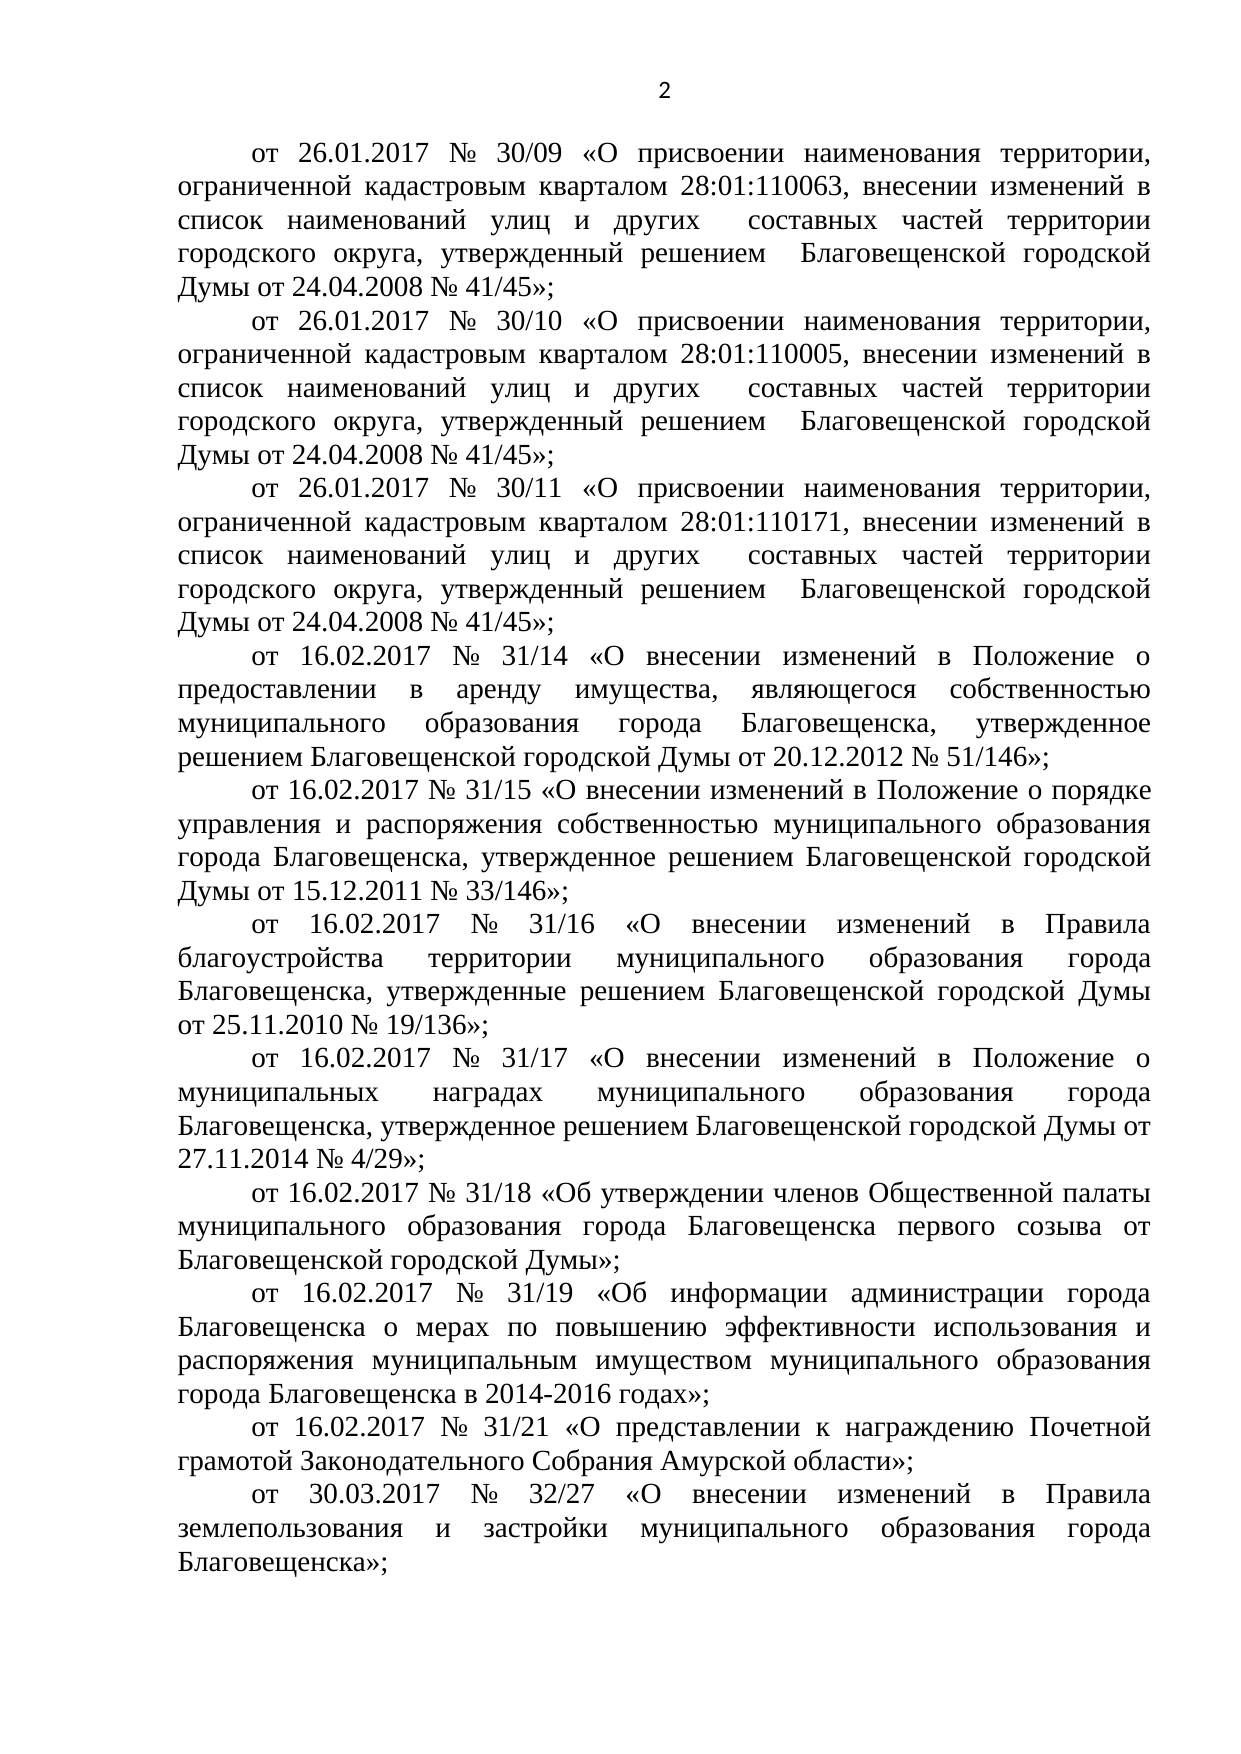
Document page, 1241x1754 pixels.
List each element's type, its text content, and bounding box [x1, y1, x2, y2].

text от 26.01.2017 № 30/11 «О присвоении наименования территории, ограниченной кадастровым кварталом 28:01:110171, внесении изменений в список наименований улиц и других составных частей территории городского округа, утвержденный решением Благовещенской городской Думы от 24.04.2008 № 41/45»; [177, 470, 1152, 638]
text от 16.02.2017 № 31/14 «О внесении изменений в Положение о предоставлении в аренду имущества, являющегося собственностью муниципального образования города Благовещенска, утвержденное решением Благовещенской городской Думы от 20.12.2012 № 51/146»; [177, 638, 1152, 772]
text от 26.01.2017 № 30/10 «О присвоении наименования территории, ограниченной кадастровым кварталом 28:01:110005, внесении изменений в список наименований улиц и других составных частей территории городского округа, утвержденный решением Благовещенской городской Думы от 24.04.2008 № 41/45»; [177, 303, 1152, 470]
text от 16.02.2017 № 31/21 «О представлении к награждению Почетной грамотой Законодательного Собрания Амурской области»; [177, 1409, 1152, 1477]
text от 16.02.2017 № 31/18 «Об утверждении членов Общественной палаты муниципального образования города Благовещенска первого созыва от Благовещенской городской Думы»; [177, 1175, 1152, 1275]
text от 26.01.2017 № 30/09 «О присвоении наименования территории, ограниченной кадастровым кварталом 28:01:110063, внесении изменений в список наименований улиц и других составных частей территории городского округа, утвержденный решением Благовещенской городской Думы от 24.04.2008 № 41/45»; [177, 135, 1152, 303]
text от 16.02.2017 № 31/15 «О внесении изменений в Положение о порядке управления и распоряжения собственностью муниципального образования города Благовещенска, утвержденное решением Благовещенской городской Думы от 15.12.2011 № 33/146»; [177, 772, 1152, 906]
text от 30.03.2017 № 32/27 «О внесении изменений в Правила землепользования и застройки муниципального образования города Благовещенска»; [177, 1477, 1152, 1577]
text от 16.02.2017 № 31/16 «О внесении изменений в Правила благоустройства территории муниципального образования города Благовещенска, утвержденные решением Благовещенской городской Думы от 25.11.2010 № 19/136»; [177, 906, 1152, 1041]
text от 16.02.2017 № 31/19 «Об информации администрации города Благовещенска о мерах по повышению эффективности использования и распоряжения муниципальным имуществом муниципального образования города Благовещенска в 2014-2016 годах»; [177, 1275, 1152, 1409]
text от 16.02.2017 № 31/17 «О внесении изменений в Положение о муниципальных наградах муниципального образования города Благовещенска, утвержденное решением Благовещенской городской Думы от 27.11.2014 № 4/29»; [177, 1041, 1152, 1175]
